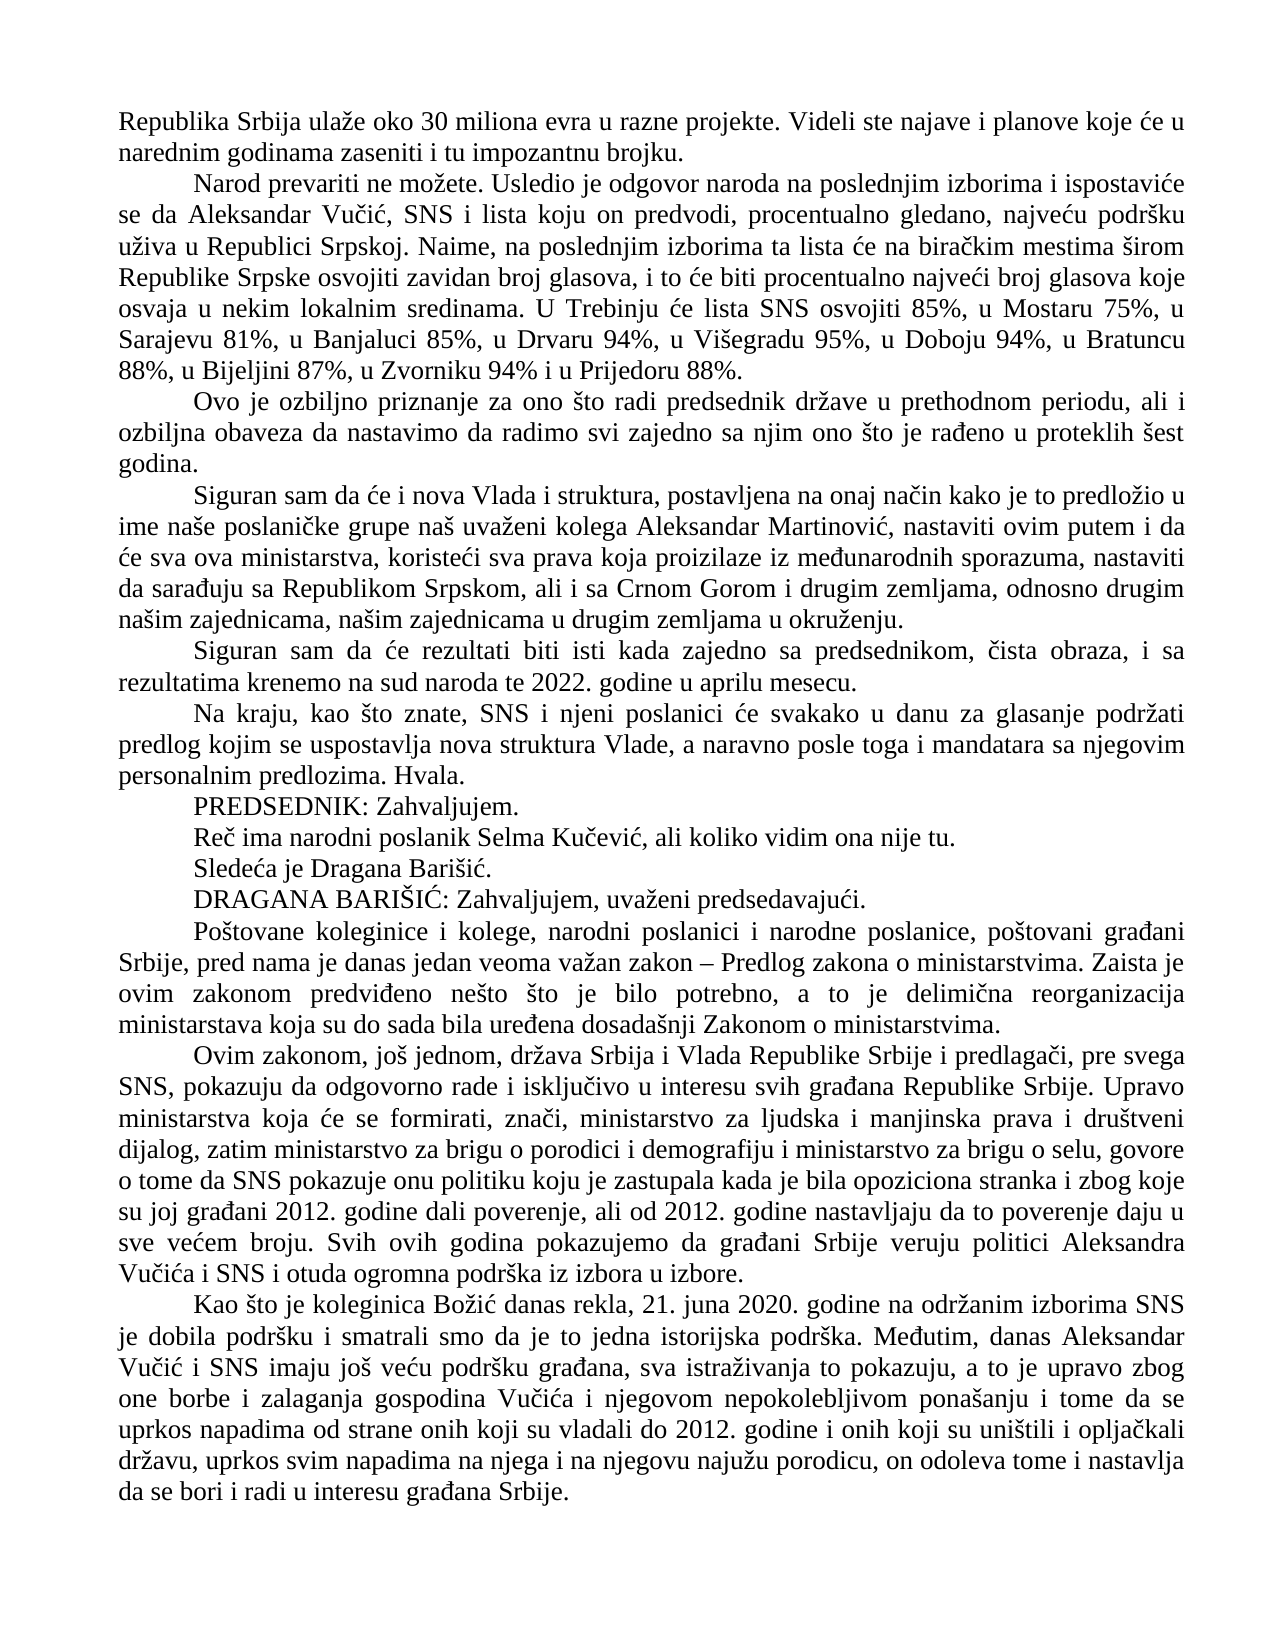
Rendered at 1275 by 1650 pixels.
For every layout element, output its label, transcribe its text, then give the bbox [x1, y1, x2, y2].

text Kao što je koleginica Božić danas rekla, 21. juna 2020. godine na održanim izborima SNS je dobila podršku i smatrali smo da je to jedna istorijska podrška. Međutim, danas Aleksandar Vučić i SNS imaju još veću podršku građana, sva istraživanja to pokazuju, a to je upravo zbog one borbe i zalaganja gospodina Vučića i njegovom nepokolebljivom ponašanju i tome da se uprkos napadima od strane onih koji su vladali do 2012. godine i onih koji su uništili i opljačkali državu, uprkos svim napadima na njega i na njegovu najužu porodicu, on odoleva tome i nastavlja da se bori i radi u interesu građana Srbije. [118, 1288, 1186, 1507]
text PREDSEDNIK: Zahvaljujem. [118, 790, 1186, 821]
text Poštovane koleginice i kolege, narodni poslanici i narodne poslanice, poštovani građani Srbije, pred nama je danas jedan veoma važan zakon – Predlog zakona o ministarstvima. Zaista je ovim zakonom predviđeno nešto što je bilo potrebno, a to je delimična reorganizacija ministarstava koja su do sada bila uređena dosadašnji Zakonom o ministarstvima. [118, 915, 1186, 1039]
text DRAGANA BARIŠIĆ: Zahvaljujem, uvaženi predsedavajući. [118, 884, 1186, 915]
text Ovim zakonom, još jednom, država Srbija i Vlada Republike Srbije i predlagači, pre svega SNS, pokazuju da odgovorno rade i isključivo u interesu svih građana Republike Srbije. Upravo ministarstva koja će se formirati, znači, ministarstvo za ljudska i manjinska prava i društveni dijalog, zatim ministarstvo za brigu o porodici i demografiju i ministarstvo za brigu o selu, govore o tome da SNS pokazuje onu politiku koju je zastupala kada je bila opoziciona stranka i zbog koje su joj građani 2012. godine dali poverenje, ali od 2012. godine nastavljaju da to poverenje daju u sve većem broju. Svih ovih godina pokazujemo da građani Srbije veruju politici Aleksandra Vučića i SNS i otuda ogromna podrška iz izbora u izbore. [118, 1039, 1186, 1288]
text Ovo je ozbiljno priznanje za ono što radi predsednik države u prethodnom periodu, ali i ozbiljna obaveza da nastavimo da radimo svi zajedno sa njim ono što je rađeno u proteklih šest godina. [118, 385, 1186, 479]
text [118, 105, 1186, 167]
text Reč ima narodni poslanik Selma Kučević, ali koliko vidim ona nije tu. [118, 821, 1186, 852]
text Siguran sam da će i nova Vlada i struktura, postavljena na onaj način kako je to predložio u ime naše poslaničke grupe naš uvaženi kolega Aleksandar Martinović, nastaviti ovim putem i da će sva ova ministarstva, koristeći sva prava koja proizilaze iz međunarodnih sporazuma, nastaviti da sarađuju sa Republikom Srpskom, ali i sa Crnom Gorom i drugim zemljama, odnosno drugim našim zajednicama, našim zajednicama u drugim zemljama u okruženju. [118, 479, 1186, 634]
text Na kraju, kao što znate, SNS i njeni poslanici će svakako u danu za glasanje podržati predlog kojim se uspostavlja nova struktura Vlade, a naravno posle toga i mandatara sa njegovim personalnim predlozima. Hvala. [118, 697, 1186, 790]
text Narod prevariti ne možete. Usledio je odgovor naroda na poslednjim izborima i ispostaviće se da Aleksandar Vučić, SNS i lista koju on predvodi, procentualno gledano, najveću podršku uživa u Republici Srpskoj. Naime, na poslednjim izborima ta lista će na biračkim mestima širom Republike Srpske osvojiti zavidan broj glasova, i to će biti procentualno najveći broj glasova koje osvaja u nekim lokalnim sredinama. U Trebinju će lista SNS osvojiti 85%, u Mostaru 75%, u Sarajevu 81%, u Banjaluci 85%, u Drvaru 94%, u Višegradu 95%, u Doboju 94%, u Bratuncu 88%, u Bijeljini 87%, u Zvorniku 94% i u Prijedoru 88%. [118, 167, 1186, 385]
text Sledeća je Dragana Barišić. [118, 852, 1186, 884]
text Siguran sam da će rezultati biti isti kada zajedno sa predsednikom, čista obraza, i sa rezultatima krenemo na sud naroda te 2022. godine u aprilu mesecu. [118, 634, 1186, 697]
